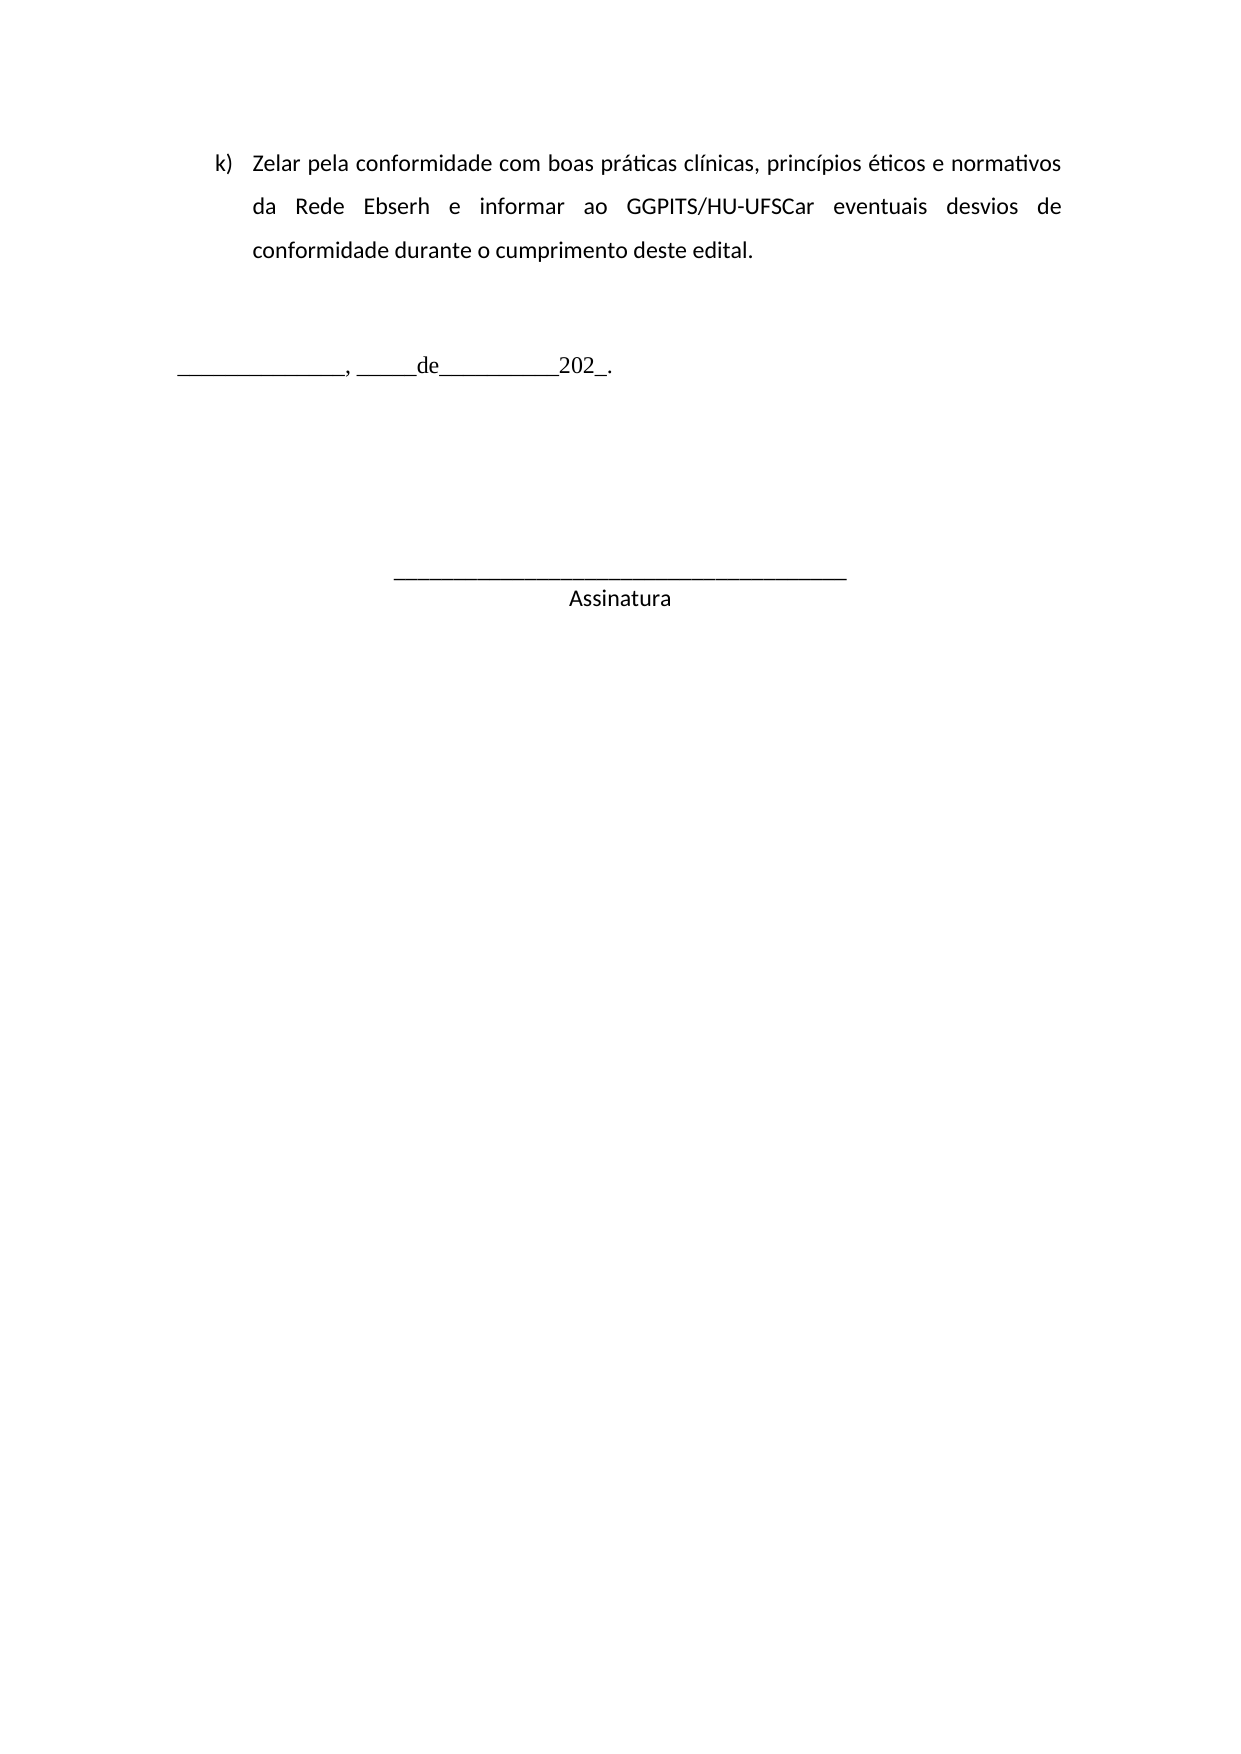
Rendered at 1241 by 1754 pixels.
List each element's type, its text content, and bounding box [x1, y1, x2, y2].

text ______________, _____de__________202_. [177, 351, 1063, 378]
text ______________________________________ [177, 554, 1063, 583]
list Zelar pela conformidade com boas práticas clínicas, princípios éticos e normativos da Rede Ebserh e informar ao GGPITS/HU-UFSCar eventuais desvios de conformidade durante o cumprimento deste edital. [215, 148, 1063, 264]
text Assinatura [177, 583, 1063, 612]
